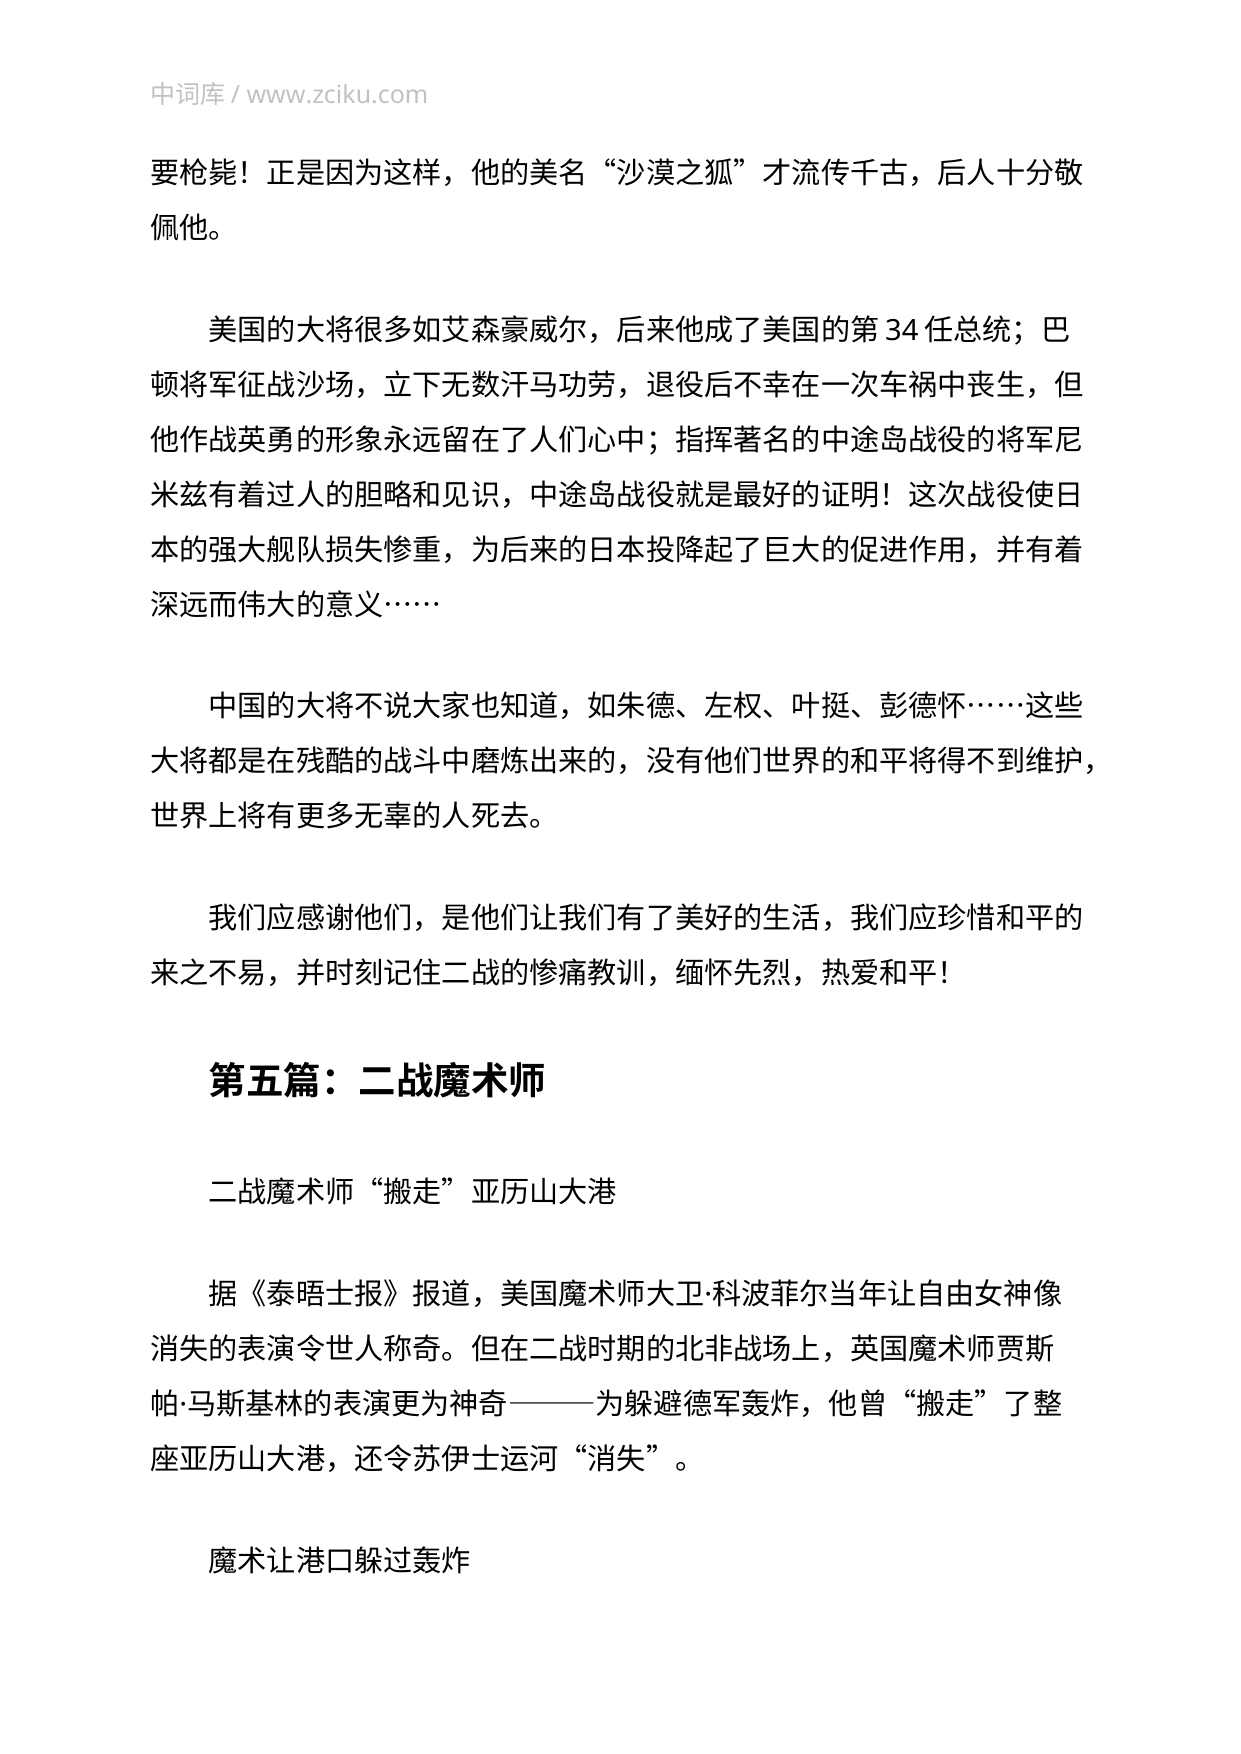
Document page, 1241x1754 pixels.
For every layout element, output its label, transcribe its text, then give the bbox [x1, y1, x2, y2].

text 中国的大将不说大家也知道，如朱德、左权、叶挺、彭德怀……这些大将都是在残酷的战斗中磨炼出来的，没有他们世界的和平将得不到维护，世界上将有更多无辜的人死去。 [150, 683, 1090, 835]
text 二战魔术师“搬走”亚历山大港 [150, 1169, 1090, 1211]
text 据《泰晤士报》报道，美国魔术师大卫·科波菲尔当年让自由女神像消失的表演令世人称奇。但在二战时期的北非战场上，英国魔术师贾斯帕·马斯基林的表演更为神奇———为躲避德军轰炸，他曾“搬走”了整座亚历山大港，还令苏伊士运河“消失”。 [150, 1270, 1090, 1478]
text 美国的大将很多如艾森豪威尔，后来他成了美国的第34任总统；巴顿将军征战沙场，立下无数汗马功劳，退役后不幸在一次车祸中丧生，但他作战英勇的形象永远留在了人们心中；指挥著名的中途岛战役的将军尼米兹有着过人的胆略和见识，中途岛战役就是最好的证明！这次战役使日本的强大舰队损失惨重，为后来的日本投降起了巨大的促进作用，并有着深远而伟大的意义…… [150, 307, 1090, 623]
text 魔术让港口躲过轰炸 [150, 1537, 1090, 1579]
text 我们应感谢他们，是他们让我们有了美好的生活，我们应珍惜和平的来之不易，并时刻记住二战的惨痛教训，缅怀先烈，热爱和平！ [150, 894, 1090, 992]
text 第五篇：二战魔术师 [150, 1051, 1090, 1106]
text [150, 150, 1090, 247]
